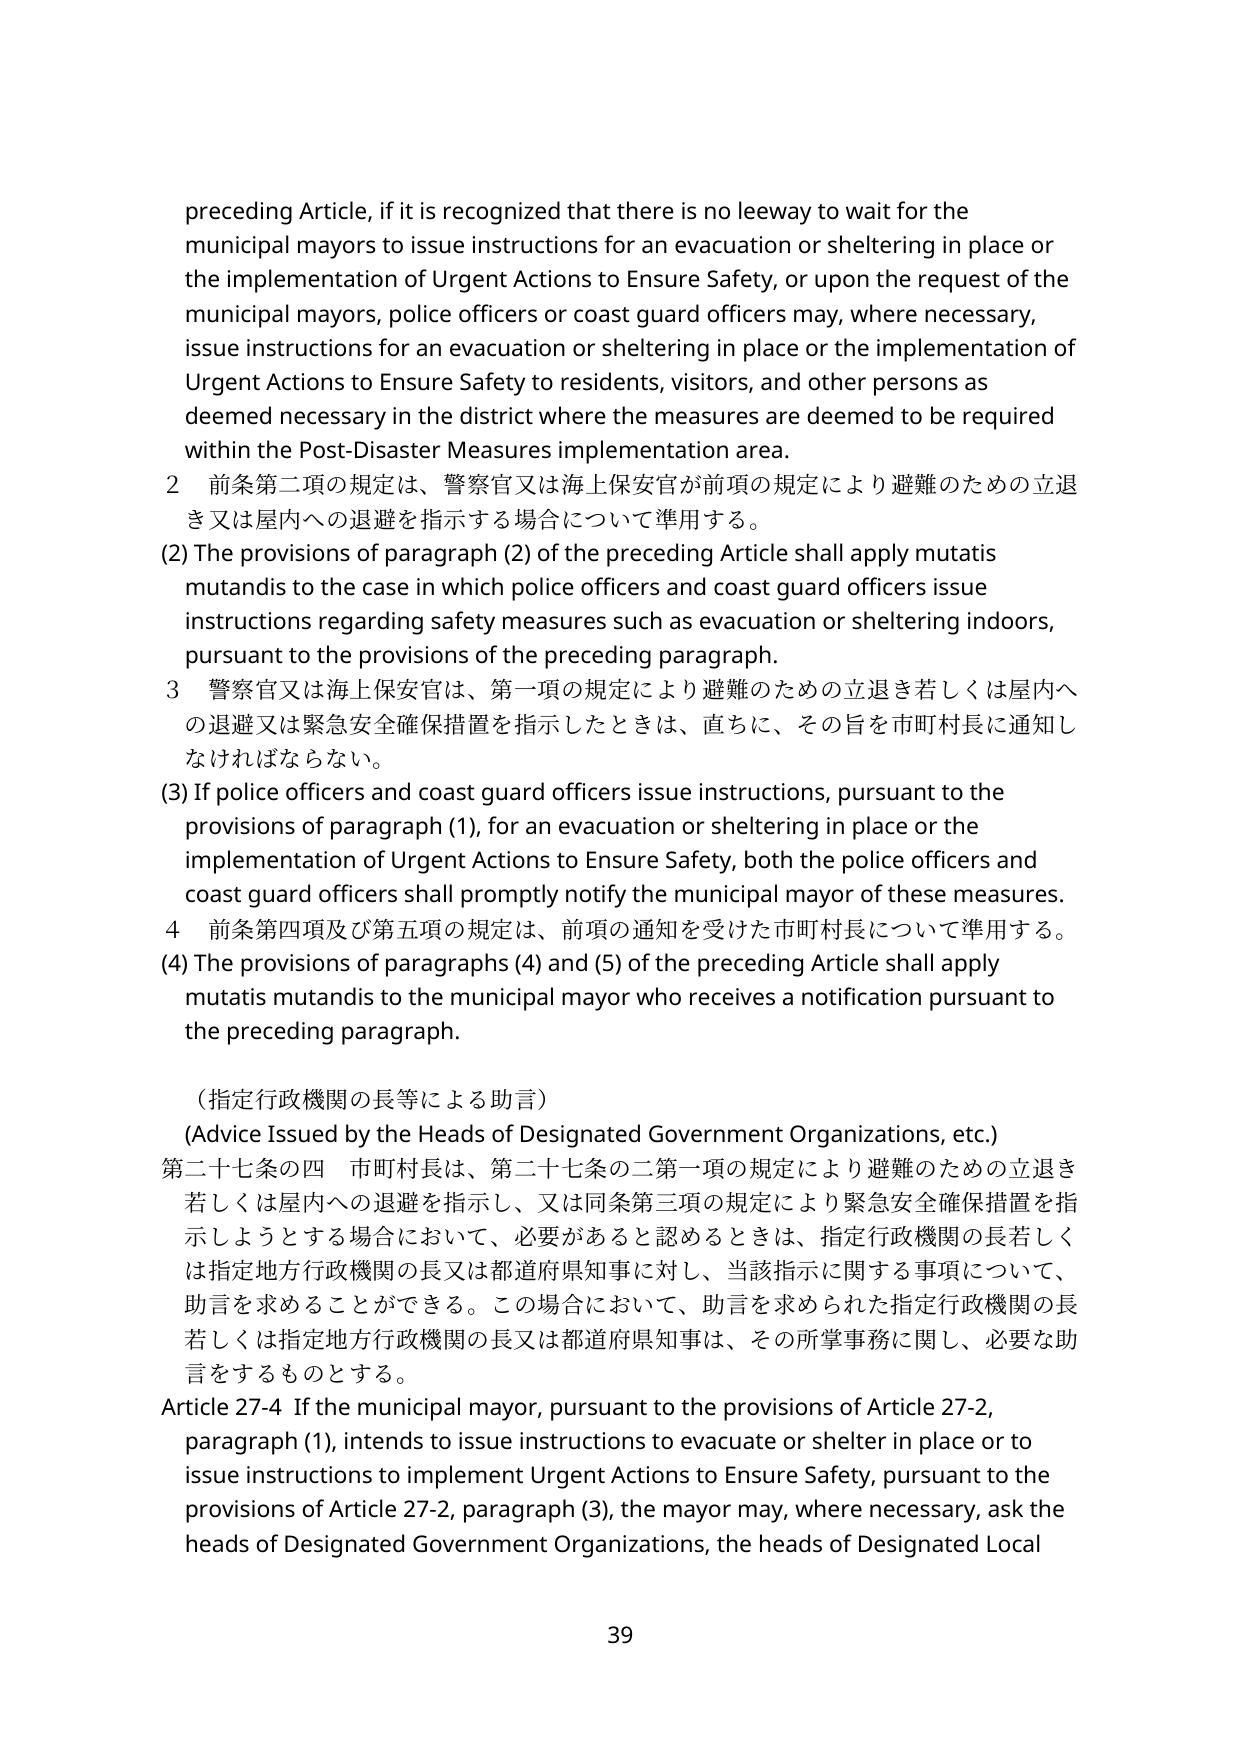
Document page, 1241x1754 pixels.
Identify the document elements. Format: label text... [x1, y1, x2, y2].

text (Advice Issued by the Heads of Designated Government Organizations, etc.) [184, 1116, 1079, 1150]
text (2) The provisions of paragraph (2) of the preceding Article shall apply mutatis mutandis to the case in which police officers and coast guard officers issue instructions regarding safety measures such as evacuation or sheltering indoors, pursuant to the provisions of the preceding paragraph. [161, 535, 1079, 672]
text ２ 前条第二項の規定は、警察官又は海上保安官が前項の規定により避難のための立退き又は屋内への退避を指示する場合について準用する。 [161, 467, 1079, 535]
text (3) If police officers and coast guard officers issue instructions, pursuant to the provisions of paragraph (1), for an evacuation or sheltering in place or the implementation of Urgent Actions to Ensure Safety, both the police officers and coast guard officers shall promptly notify the municipal mayor of these measures. [161, 774, 1079, 911]
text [161, 194, 1079, 467]
text ４ 前条第四項及び第五項の規定は、前項の通知を受けた市町村長について準用する。 [161, 911, 1079, 945]
text ３ 警察官又は海上保安官は、第一項の規定により避難のための立退き若しくは屋内への退避又は緊急安全確保措置を指示したときは、直ちに、その旨を市町村長に通知しなければならない。 [161, 672, 1079, 774]
text (4) The provisions of paragraphs (4) and (5) of the preceding Article shall apply mutatis mutandis to the municipal mayor who receives a notification pursuant to the preceding paragraph. [161, 945, 1079, 1048]
text （指定行政機関の長等による助言） [184, 1082, 1079, 1116]
text 第二十七条の四 市町村長は、第二十七条の二第一項の規定により避難のための立退き若しくは屋内への退避を指示し、又は同条第三項の規定により緊急安全確保措置を指示しようとする場合において、必要があると認めるときは、指定行政機関の長若しくは指定地方行政機関の長又は都道府県知事に対し、当該指示に関する事項について、助言を求めることができる。この場合において、助言を求められた指定行政機関の長若しくは指定地方行政機関の長又は都道府県知事は、その所掌事務に関し、必要な助言をするものとする。 [161, 1150, 1079, 1389]
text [161, 1389, 1079, 1560]
